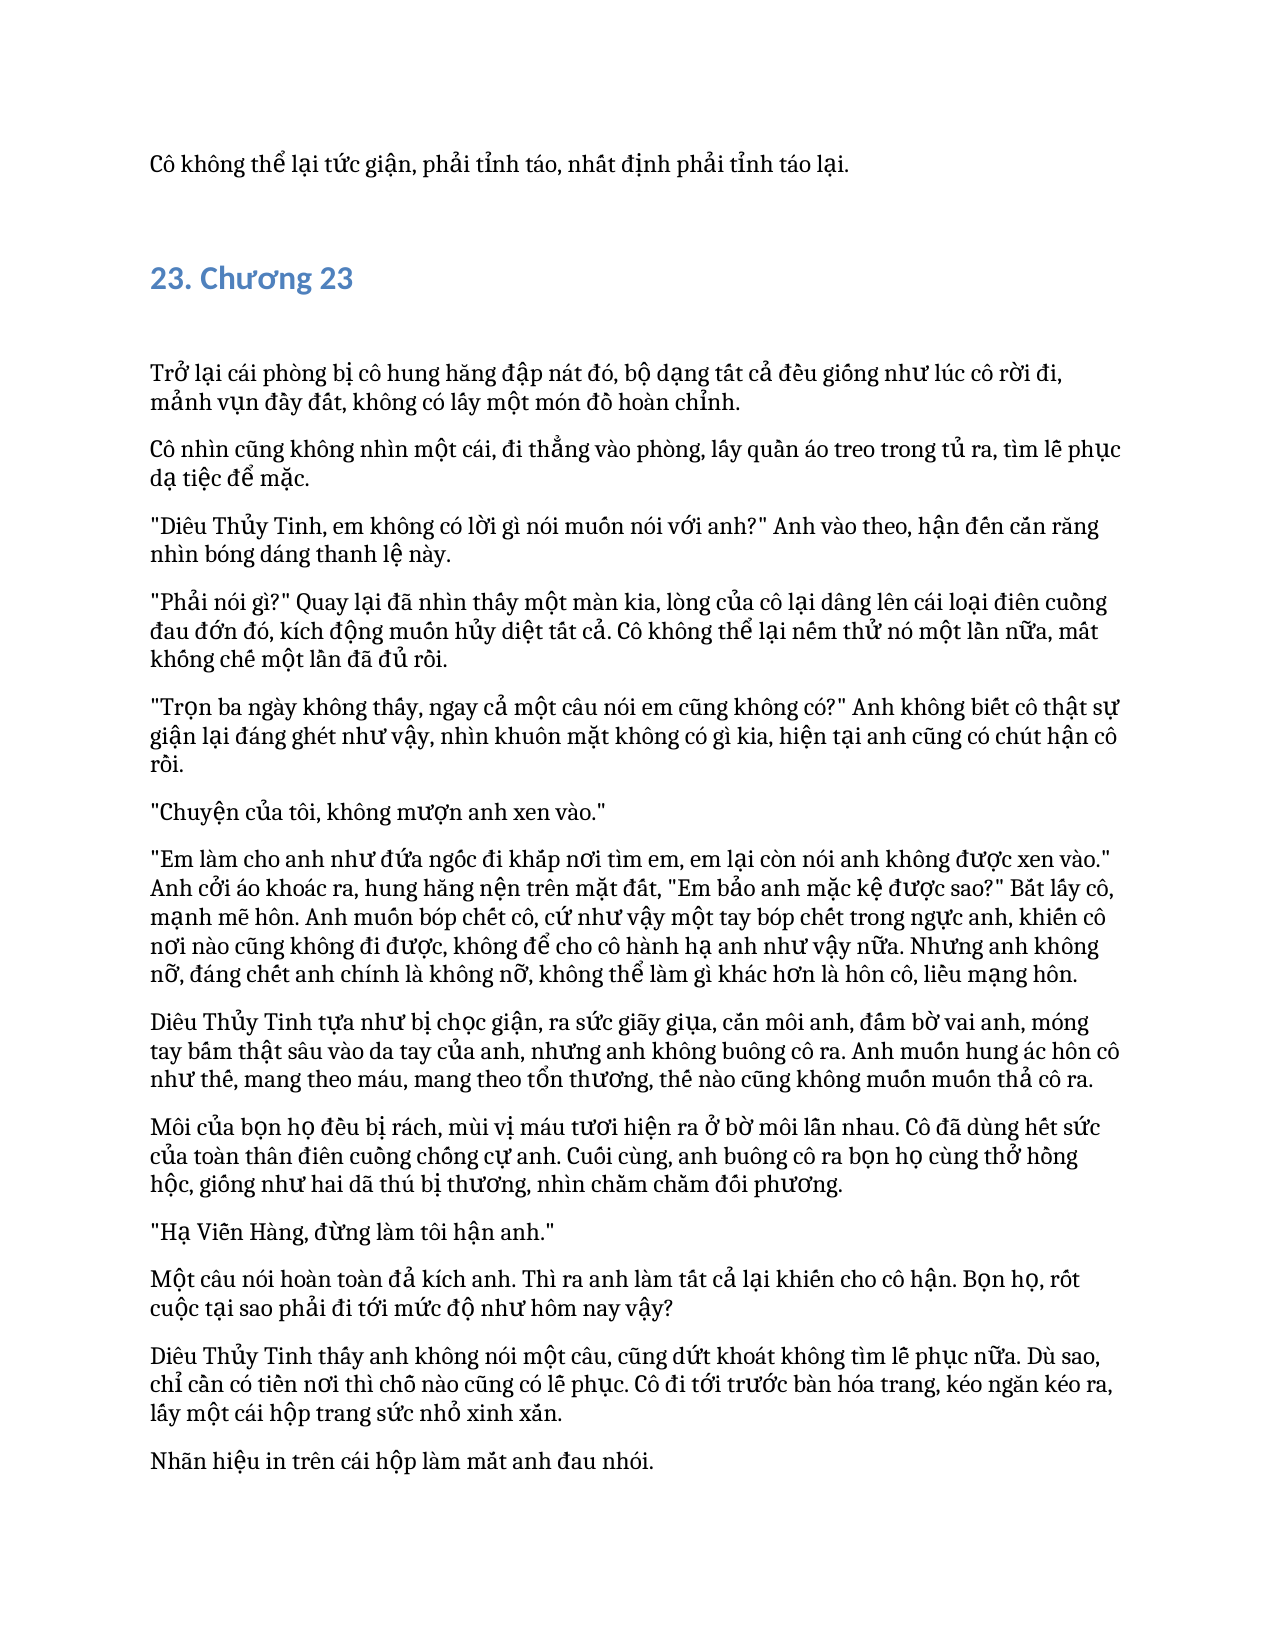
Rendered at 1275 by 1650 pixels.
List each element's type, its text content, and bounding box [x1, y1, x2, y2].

text "Em làm cho anh như đứa ngốc đi khắp nơi tìm em, em lại còn nói anh không được xen vào." Anh cởi áo khoác ra, hung hăng nện trên mặt đất, "Em bảo anh mặc kệ được sao?" Bắt lấy cô, mạnh mẽ hôn. Anh muốn bóp chết cô, cứ như vậy một tay bóp chết trong ngực anh, khiến cô nơi nào cũng không đi được, không để cho cô hành hạ anh như vậy nữa. Nhưng anh không nỡ, đáng chết anh chính là không nỡ, không thể làm gì khác hơn là hôn cô, liều mạng hôn. [150, 845, 1125, 989]
text "Hạ Viễn Hàng, đừng làm tôi hận anh." [150, 1218, 1125, 1247]
text Môi của bọn họ đều bị rách, mùi vị máu tươi hiện ra ở bờ môi lẫn nhau. Cô đã dùng hết sức của toàn thân điên cuồng chống cự anh. Cuối cùng, anh buông cô ra bọn họ cùng thở hồng hộc, giống như hai dã thú bị thương, nhìn chằm chằm đối phương. [150, 1113, 1125, 1199]
text Cô nhìn cũng không nhìn một cái, đi thẳng vào phòng, lấy quần áo treo trong tủ ra, tìm lễ phục dạ tiệc để mặc. [150, 435, 1125, 493]
text Một câu nói hoàn toàn đả kích anh. Thì ra anh làm tất cả lại khiến cho cô hận. Bọn họ, rốt cuộc tại sao phải đi tới mức độ như hôm nay vậy? [150, 1265, 1125, 1323]
text "Phải nói gì?" Quay lại đã nhìn thấy một màn kia, lòng của cô lại dâng lên cái loại điên cuồng đau đớn đó, kích động muốn hủy diệt tất cả. Cô không thể lại nếm thử nó một lần nữa, mất khống chế một lần đã đủ rồi. [150, 588, 1125, 674]
text Diêu Thủy Tinh thấy anh không nói một câu, cũng dứt khoát không tìm lễ phục nữa. Dù sao, chỉ cần có tiền nơi thì chỗ nào cũng có lễ phục. Cô đi tới trước bàn hóa trang, kéo ngăn kéo ra, lấy một cái hộp trang sức nhỏ xinh xắn. [150, 1342, 1125, 1428]
text Nhãn hiệu in trên cái hộp làm mắt anh đau nhói. [150, 1447, 1125, 1475]
text Cô không thể lại tức giận, phải tỉnh táo, nhất định phải tỉnh táo lại. [150, 150, 1125, 236]
text "Trọn ba ngày không thấy, ngay cả một câu nói em cũng không có?" Anh không biết cô thật sự giận lại đáng ghét như vậy, nhìn khuôn mặt không có gì kia, hiện tại anh cũng có chút hận cô rồi. [150, 693, 1125, 779]
subtitle 23. Chương 23 [150, 257, 1125, 298]
text "Chuyện của tôi, không mượn anh xen vào." [150, 798, 1125, 827]
text "Diêu Thủy Tinh, em không có lời gì nói muốn nói với anh?" Anh vào theo, hận đến cắn răng nhìn bóng dáng thanh lệ này. [150, 512, 1125, 569]
text Trở lại cái phòng bị cô hung hăng đập nát đó, bộ dạng tất cả đều giống như lúc cô rời đi, mảnh vụn đầy đất, không có lấy một món đồ hoàn chỉnh. [150, 302, 1125, 417]
text Diêu Thủy Tinh tựa như bị chọc giận, ra sức giãy giụa, cắn môi anh, đấm bờ vai anh, móng tay bấm thật sâu vào da tay của anh, nhưng anh không buông cô ra. Anh muốn hung ác hôn cô như thế, mang theo máu, mang theo tổn thương, thế nào cũng không muốn muốn thả cô ra. [150, 1008, 1125, 1094]
